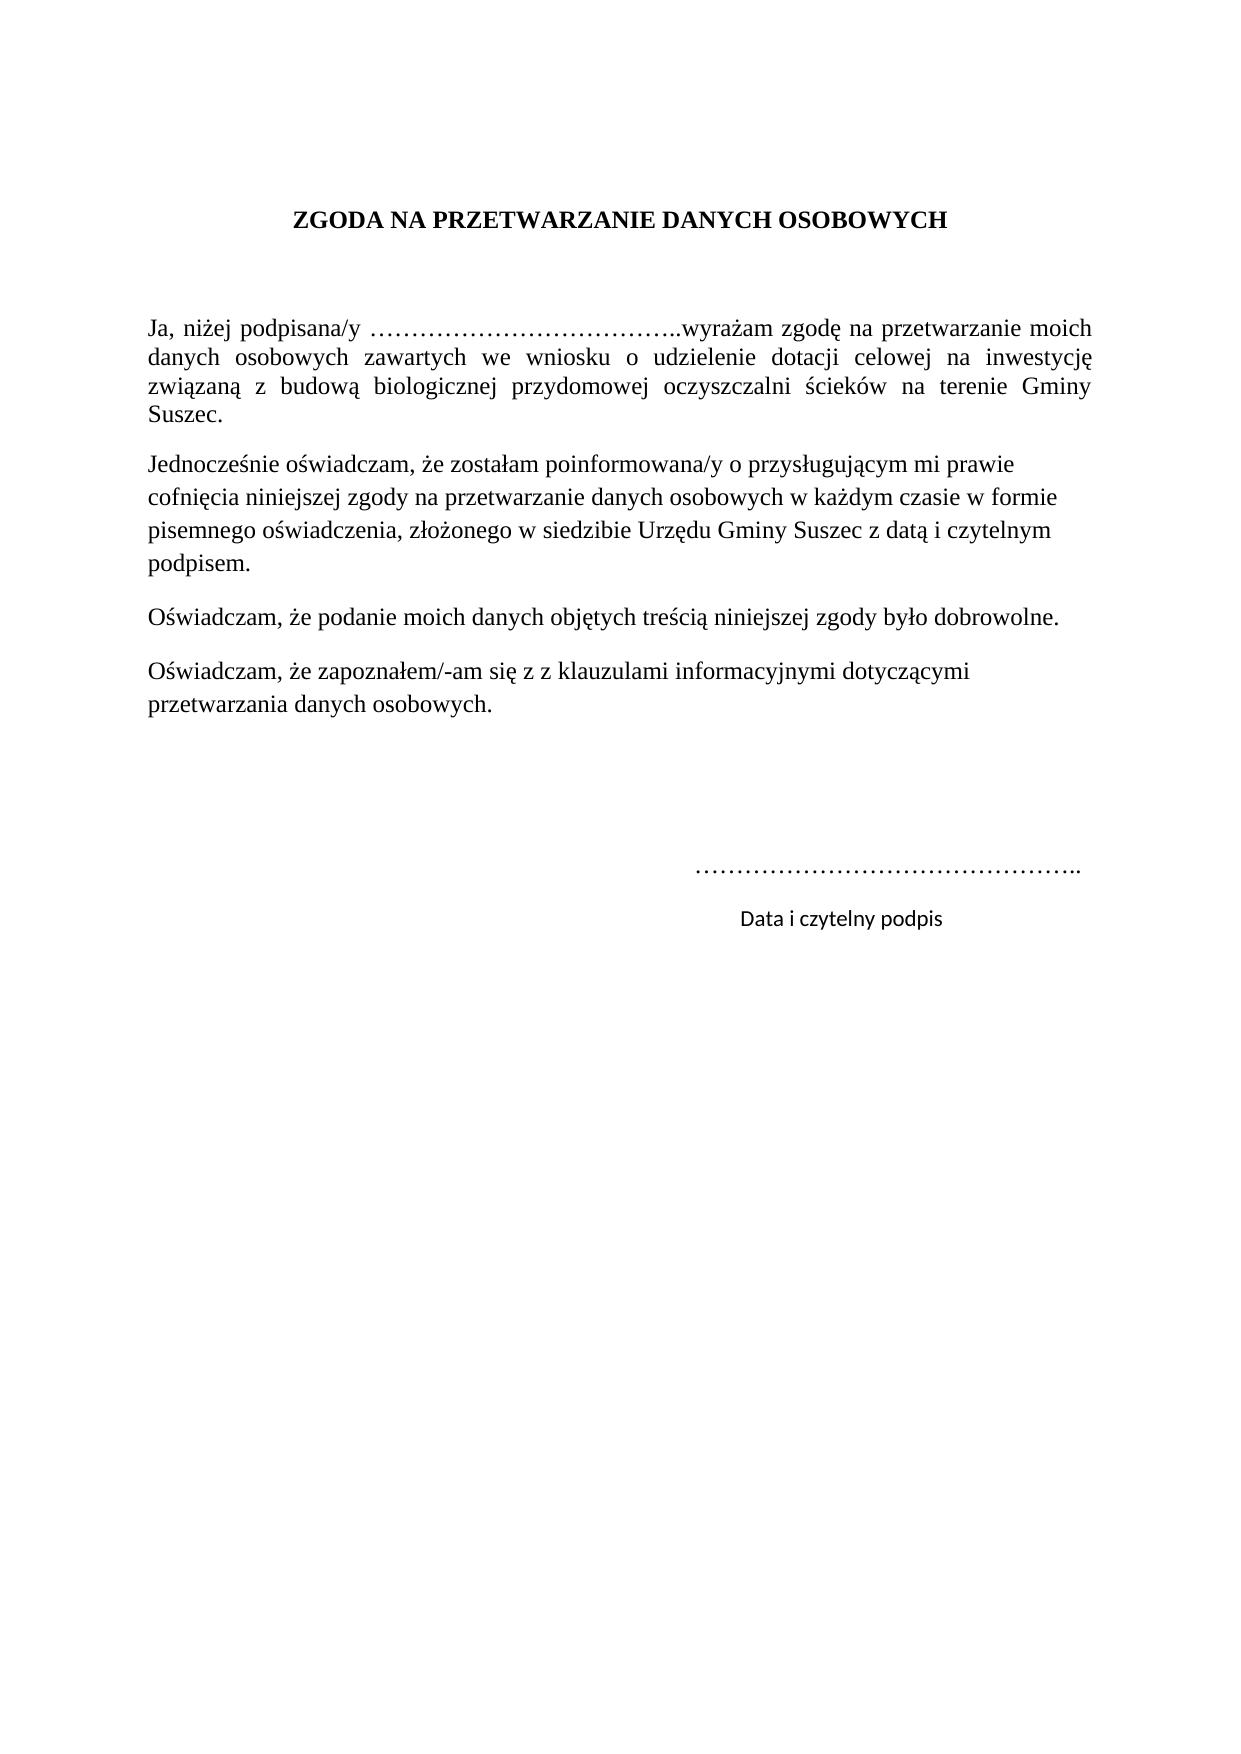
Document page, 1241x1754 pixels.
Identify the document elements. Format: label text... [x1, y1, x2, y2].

text Oświadczam, że zapoznałem/-am się z z klauzulami informacyjnymi dotyczącymi przetwarzania danych osobowych. [148, 656, 1093, 718]
text ZGODA NA PRZETWARZANIE DANYCH OSOBOWYCH [148, 206, 1093, 234]
text Jednocześnie oświadczam, że zostałam poinformowana/y o przysługującym mi prawie cofnięcia niniejszej zgody na przetwarzanie danych osobowych w każdym czasie w formie pisemnego oświadczenia, złożonego w siedzibie Urzędu Gminy Suszec z datą i czytelnym podpisem. [148, 449, 1093, 577]
text Data i czytelny podpis [694, 904, 1093, 932]
text Oświadczam, że podanie moich danych objętych treścią niniejszej zgody było dobrowolne. [148, 602, 1093, 631]
text ……………………………………….. [694, 850, 1093, 879]
text Ja, niżej podpisana/y ………………………………..wyrażam zgodę na przetwarzanie moich danych osobowych zawartych we wniosku o udzielenie dotacji celowej na inwestycję związaną z budową biologicznej przydomowej oczyszczalni ścieków na terenie Gminy Suszec. [148, 313, 1093, 428]
